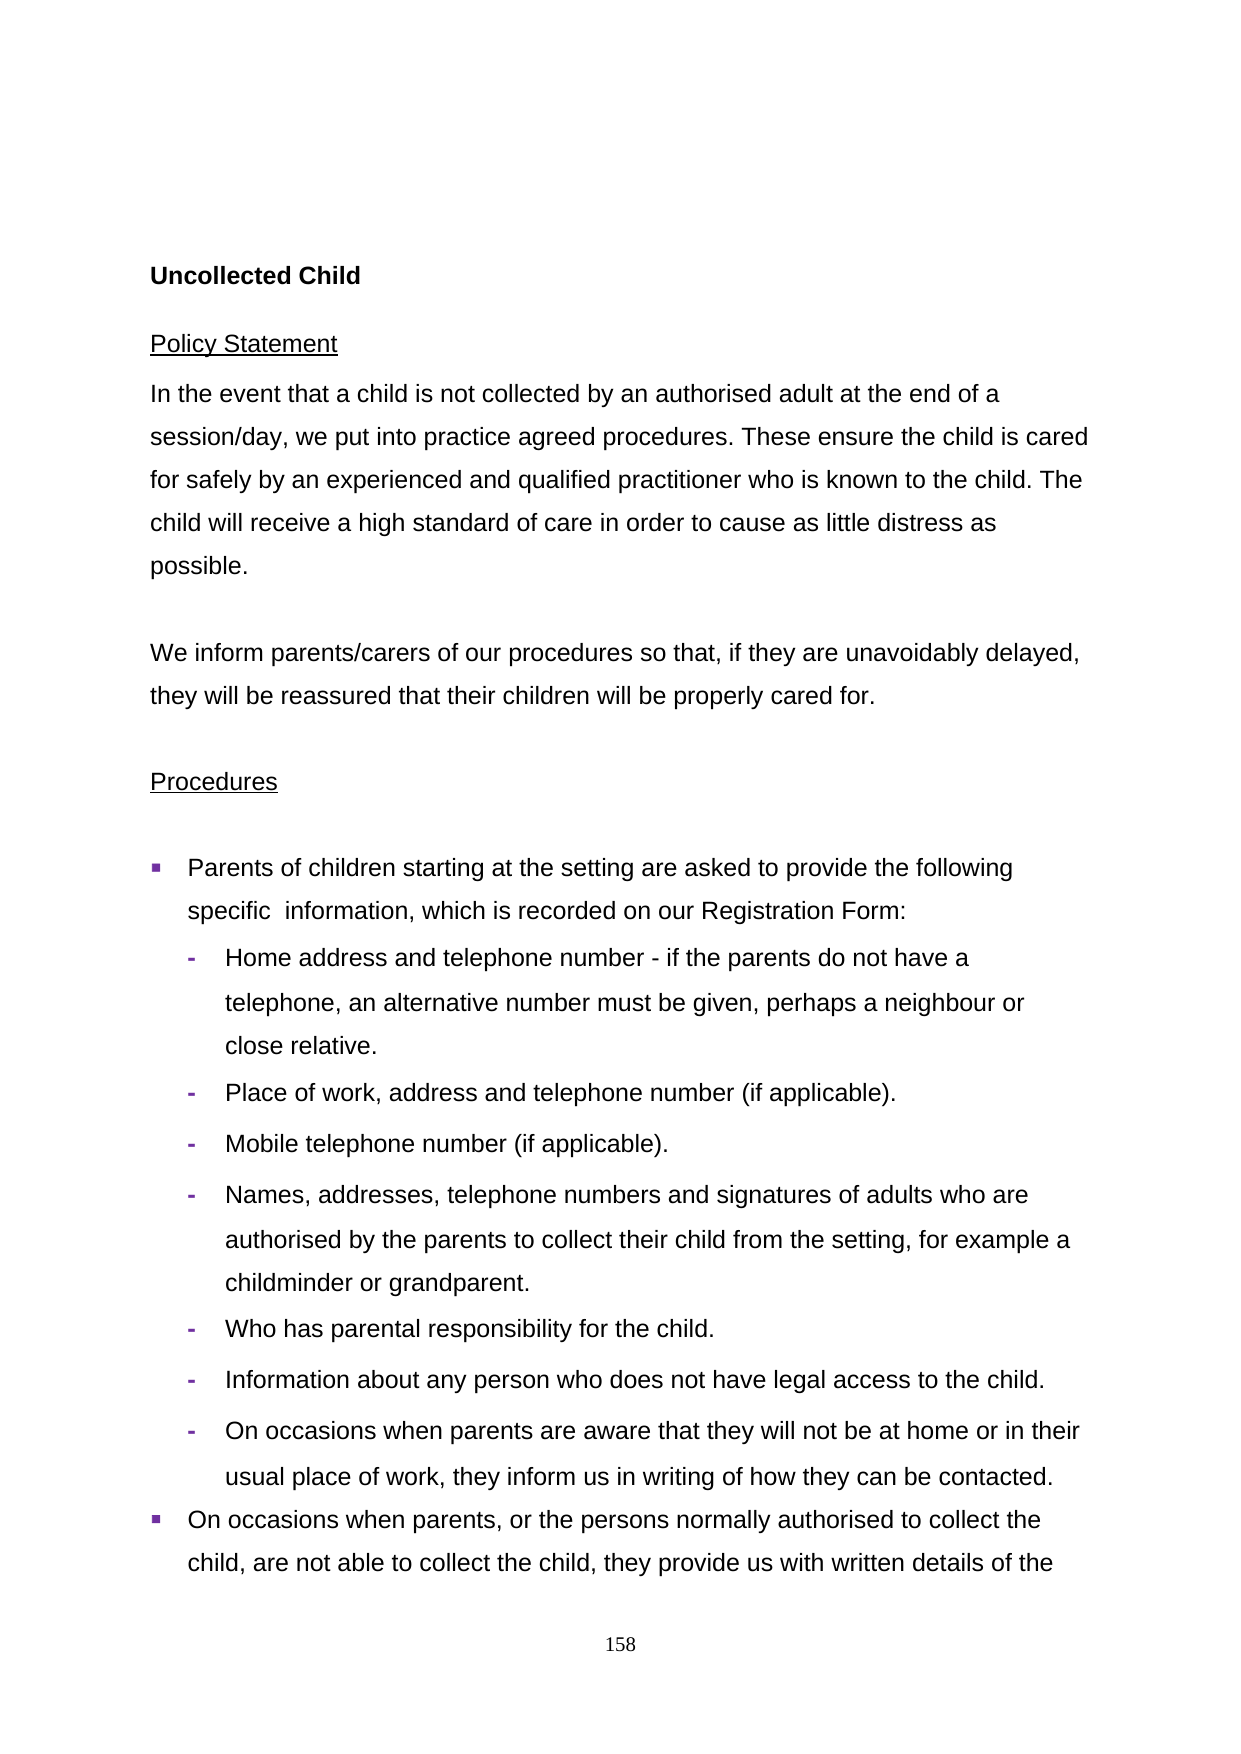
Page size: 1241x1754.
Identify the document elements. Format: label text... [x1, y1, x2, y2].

list Mobile telephone number (if applicable). [187, 1125, 1090, 1159]
list Who has parental responsibility for the child. [187, 1311, 1090, 1345]
list On occasions when parents are aware that they will not be at home or in their usual place of work, they inform us in writing of how they can be contacted. [187, 1413, 1090, 1490]
subtitle In the event that a child is not collected by an authorised adult at the end of a session/day, we put into practice agreed procedures. These ensure the child is cared for safely by an experienced and qualified practitioner who is known to the child. The child will receive a high standard of care in order to cause as little distress as possible. [150, 379, 1090, 580]
subtitle We inform parents/carers of our procedures so that, if they are unavoidably delayed, they will be reassured that their children will be properly cared for. [150, 637, 1090, 709]
subtitle Procedures [150, 767, 1090, 796]
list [150, 1504, 1090, 1577]
list Information about any person who does not have legal access to the child. [187, 1362, 1090, 1396]
subtitle Uncollected Child [150, 261, 1090, 290]
list Names, addresses, telephone numbers and signatures of adults who are authorised by the parents to collect their child from the setting, for example a childminder or grandparent. [187, 1176, 1090, 1297]
subtitle Policy Statement [150, 329, 1090, 358]
list Home address and telephone number - if the parents do not have a telephone, an alternative number must be given, perhaps a neighbour or close relative. [187, 939, 1090, 1060]
list Place of work, address and telephone number (if applicable). [187, 1074, 1090, 1108]
list Parents of children starting at the setting are asked to provide the following specific information, which is recorded on our Registration Form: [150, 853, 1090, 925]
